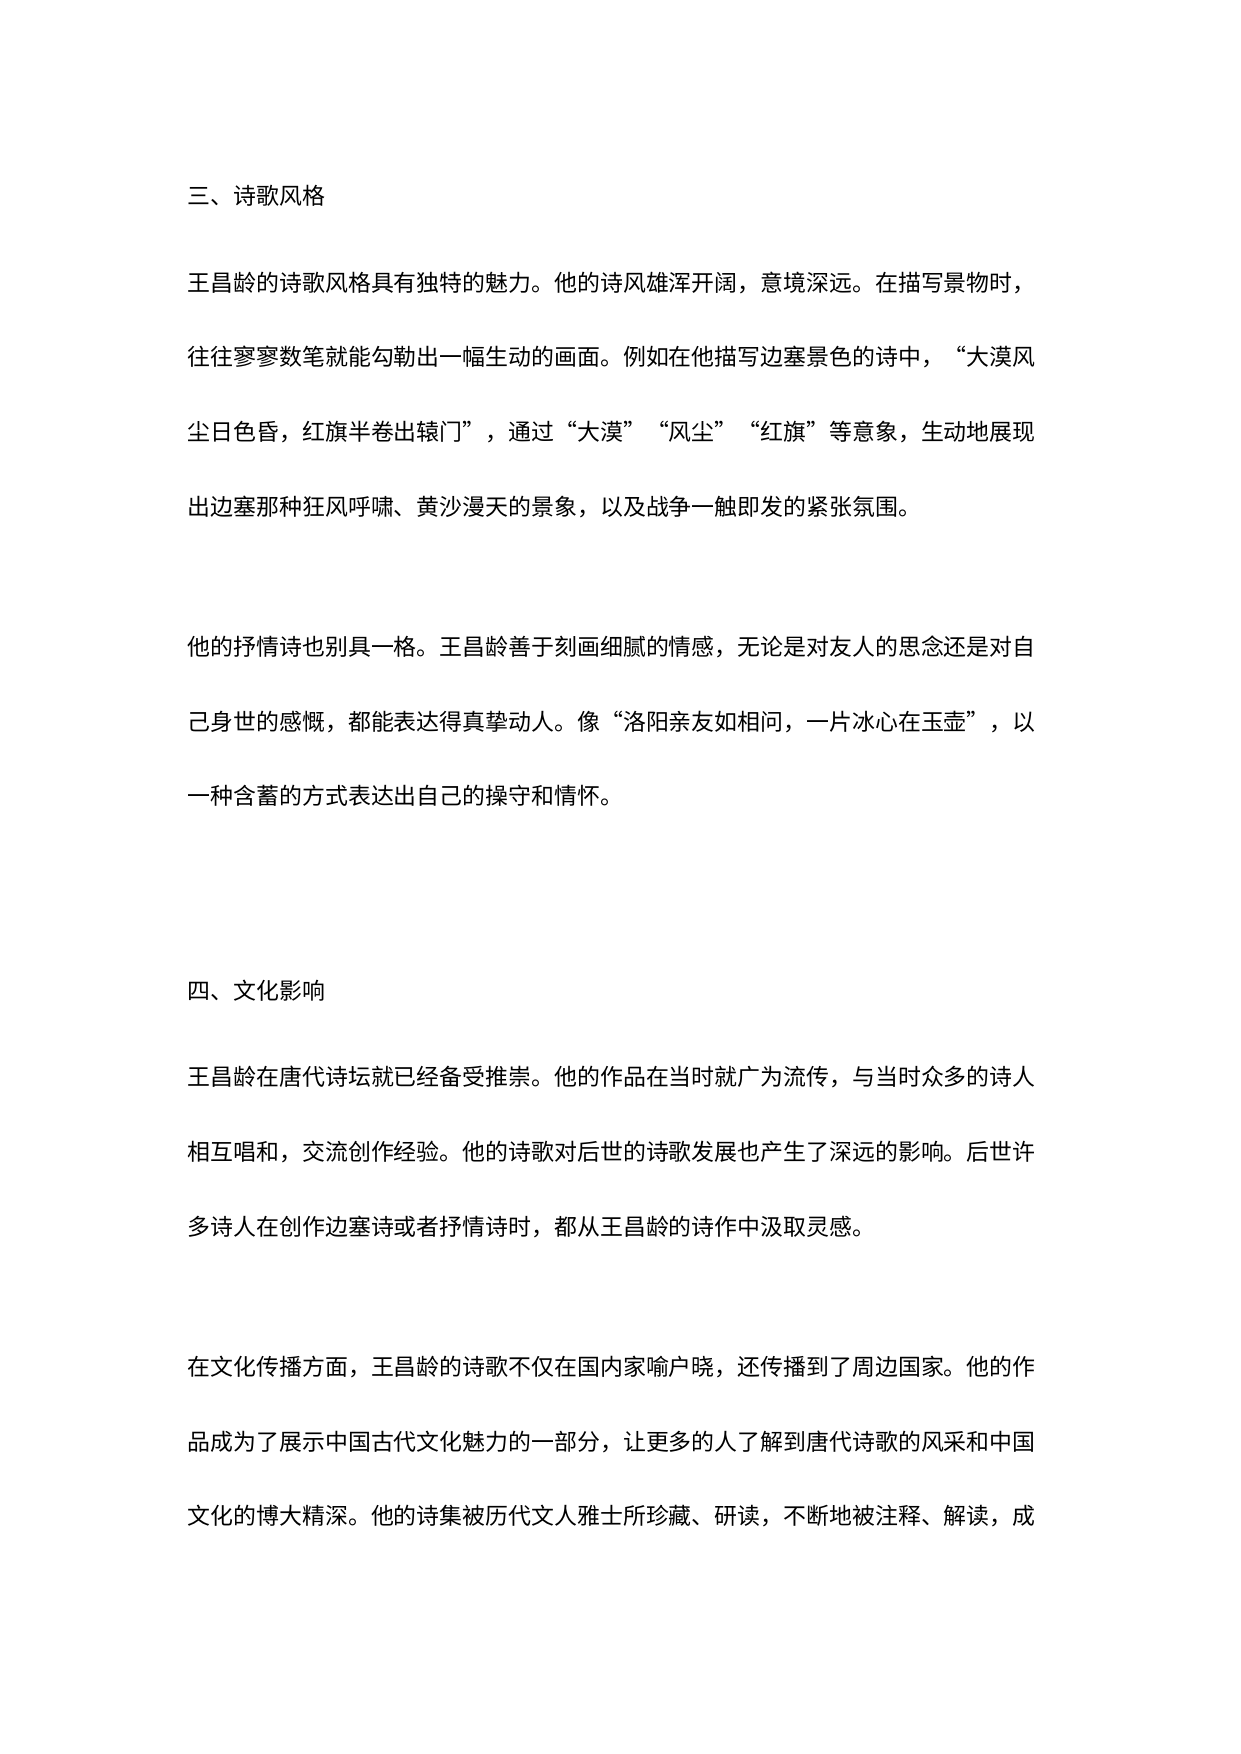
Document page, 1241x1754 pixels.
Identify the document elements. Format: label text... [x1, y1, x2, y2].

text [187, 1333, 1053, 1547]
text 王昌龄在唐代诗坛就已经备受推崇。他的作品在当时就广为流传，与当时众多的诗人相互唱和，交流创作经验。他的诗歌对后世的诗歌发展也产生了深远的影响。后世许多诗人在创作边塞诗或者抒情诗时，都从王昌龄的诗作中汲取灵感。 [187, 1043, 1053, 1258]
text 四、文化影响 [187, 957, 1053, 1022]
text 王昌龄的诗歌风格具有独特的魅力。他的诗风雄浑开阔，意境深远。在描写景物时，往往寥寥数笔就能勾勒出一幅生动的画面。例如在他描写边塞景色的诗中，“大漠风尘日色昏，红旗半卷出辕门”，通过“大漠”“风尘”“红旗”等意象，生动地展现出边塞那种狂风呼啸、黄沙漫天的景象，以及战争一触即发的紧张氛围。 [187, 248, 1053, 538]
text 三、诗歌风格 [187, 162, 1053, 227]
text 他的抒情诗也别具一格。王昌龄善于刻画细腻的情感，无论是对友人的思念还是对自己身世的感慨，都能表达得真挚动人。像“洛阳亲友如相问，一片冰心在玉壶”，以一种含蓄的方式表达出自己的操守和情怀。 [187, 613, 1053, 827]
